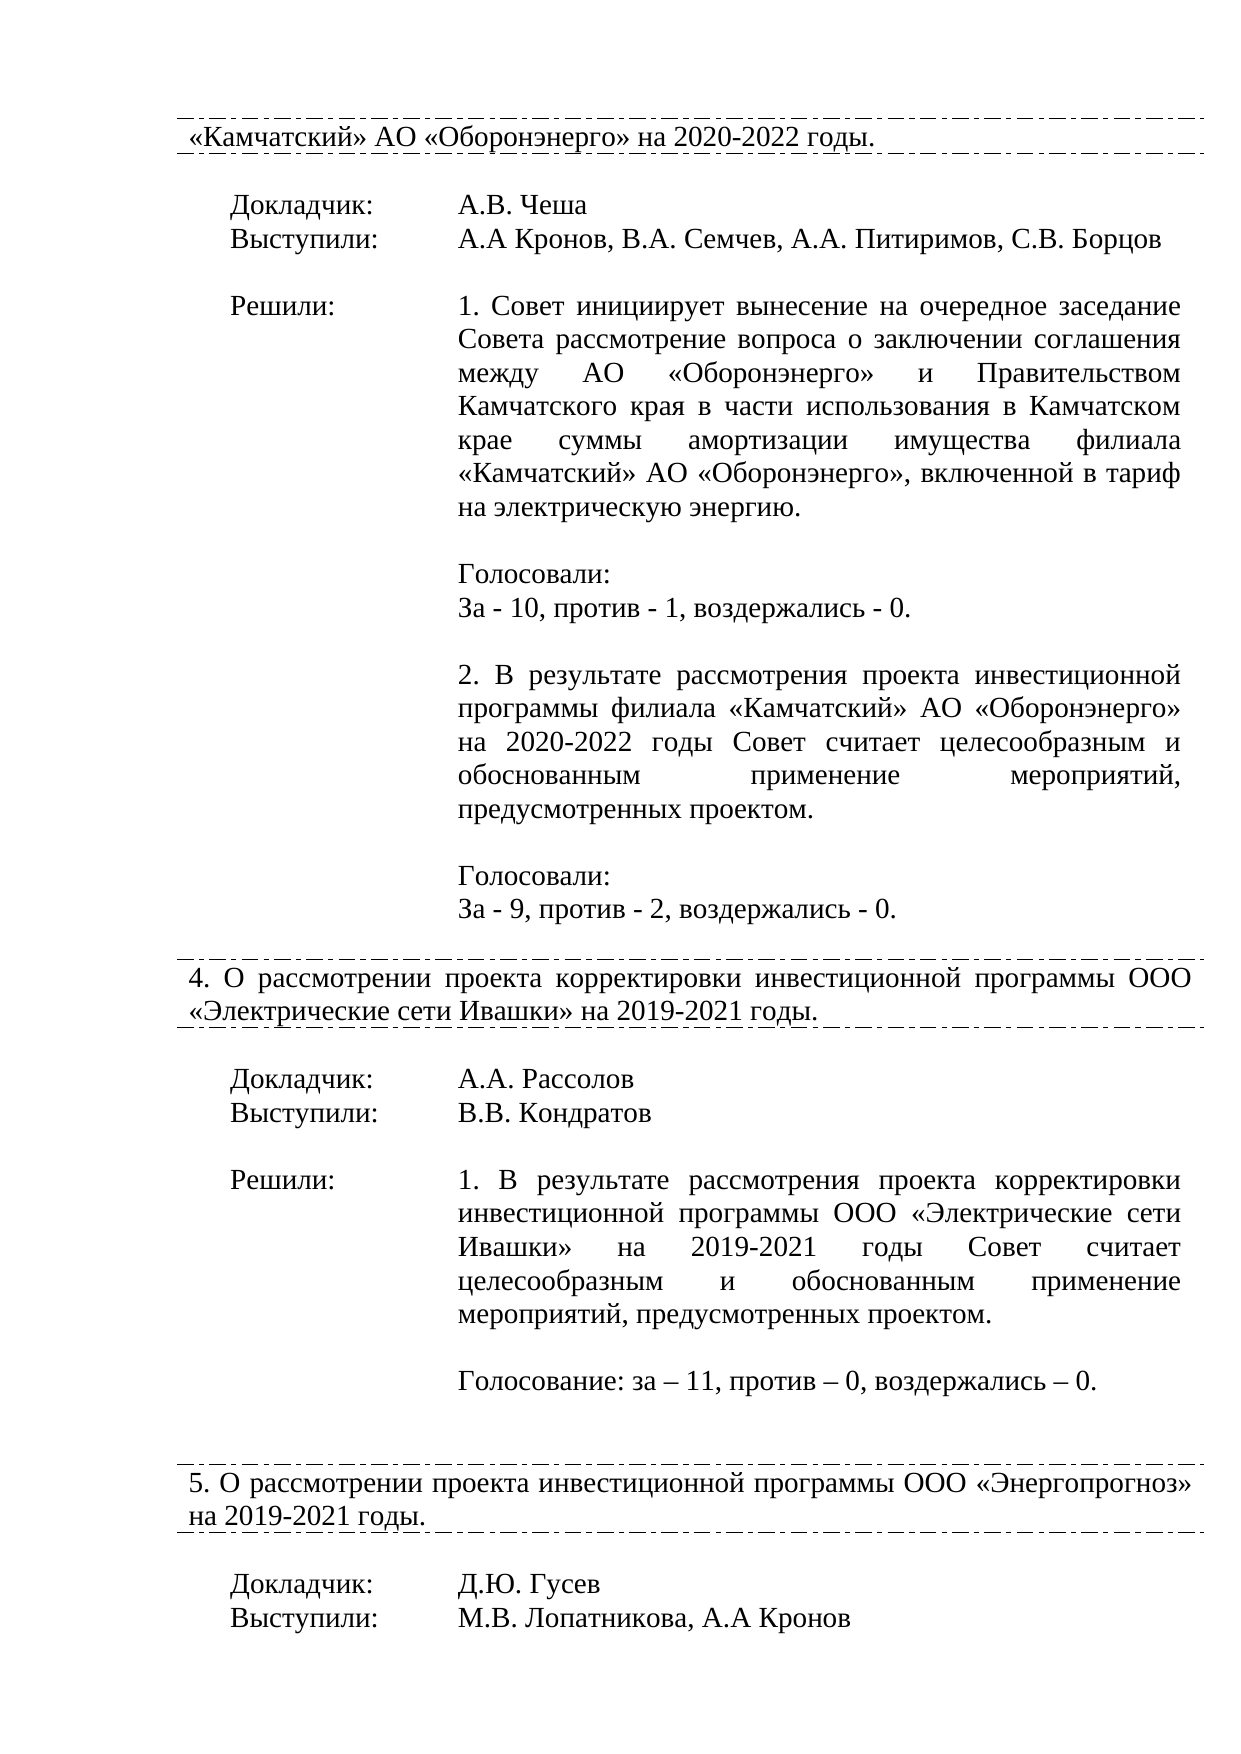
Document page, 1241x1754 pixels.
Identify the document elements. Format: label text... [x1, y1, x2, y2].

table_cell Докладчик: Выступили: [219, 153, 446, 288]
table_cell Решили: [219, 1162, 446, 1464]
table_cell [446, 1532, 1193, 1634]
table_cell 5. О рассмотрении проекта инвестиционной программы ООО «Энергопрогноз» на 2019-2021 годы. [177, 1464, 1204, 1532]
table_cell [219, 1532, 446, 1634]
table_cell А.В. Чеша А.А Кронов, В.А. Семчев, А.А. Питиримов, С.В. Борцов [446, 153, 1193, 288]
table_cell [177, 118, 1204, 153]
table_cell А.А. Рассолов В.В. Кондратов [446, 1027, 1193, 1162]
table_cell 4. О рассмотрении проекта корректировки инвестиционной программы ООО «Электрические сети Ивашки» на 2019-2021 годы. [177, 959, 1204, 1027]
table_cell 1. Совет инициирует вынесение на очередное заседание Совета рассмотрение вопроса о заключении соглашения между АО «Оборонэнерго» и Правительством Камчатского края в части использования в Камчатском крае суммы амортизации имущества филиала «Камчатский» АО «Оборонэнерго», включенной в тариф на электрическую энергию. Голосовали: За - 10, против - 1, воздержались - 0. 2. В результате рассмотрения проекта инвестиционной программы филиала «Камчатский» АО «Оборонэнерго» на 2020-2022 годы Совет считает целесообразным и обоснованным применение мероприятий, предусмотренных проектом. Голосовали: За - 9, против - 2, воздержались - 0. [446, 288, 1193, 959]
table_cell Решили: [219, 288, 446, 959]
table_cell Докладчик: Выступили: [219, 1027, 446, 1162]
table_cell 1. В результате рассмотрения проекта корректировки инвестиционной программы ООО «Электрические сети Ивашки» на 2019-2021 годы Совет считает целесообразным и обоснованным применение мероприятий, предусмотренных проектом. Голосование: за – 11, против – 0, воздержались – 0. [446, 1162, 1193, 1464]
